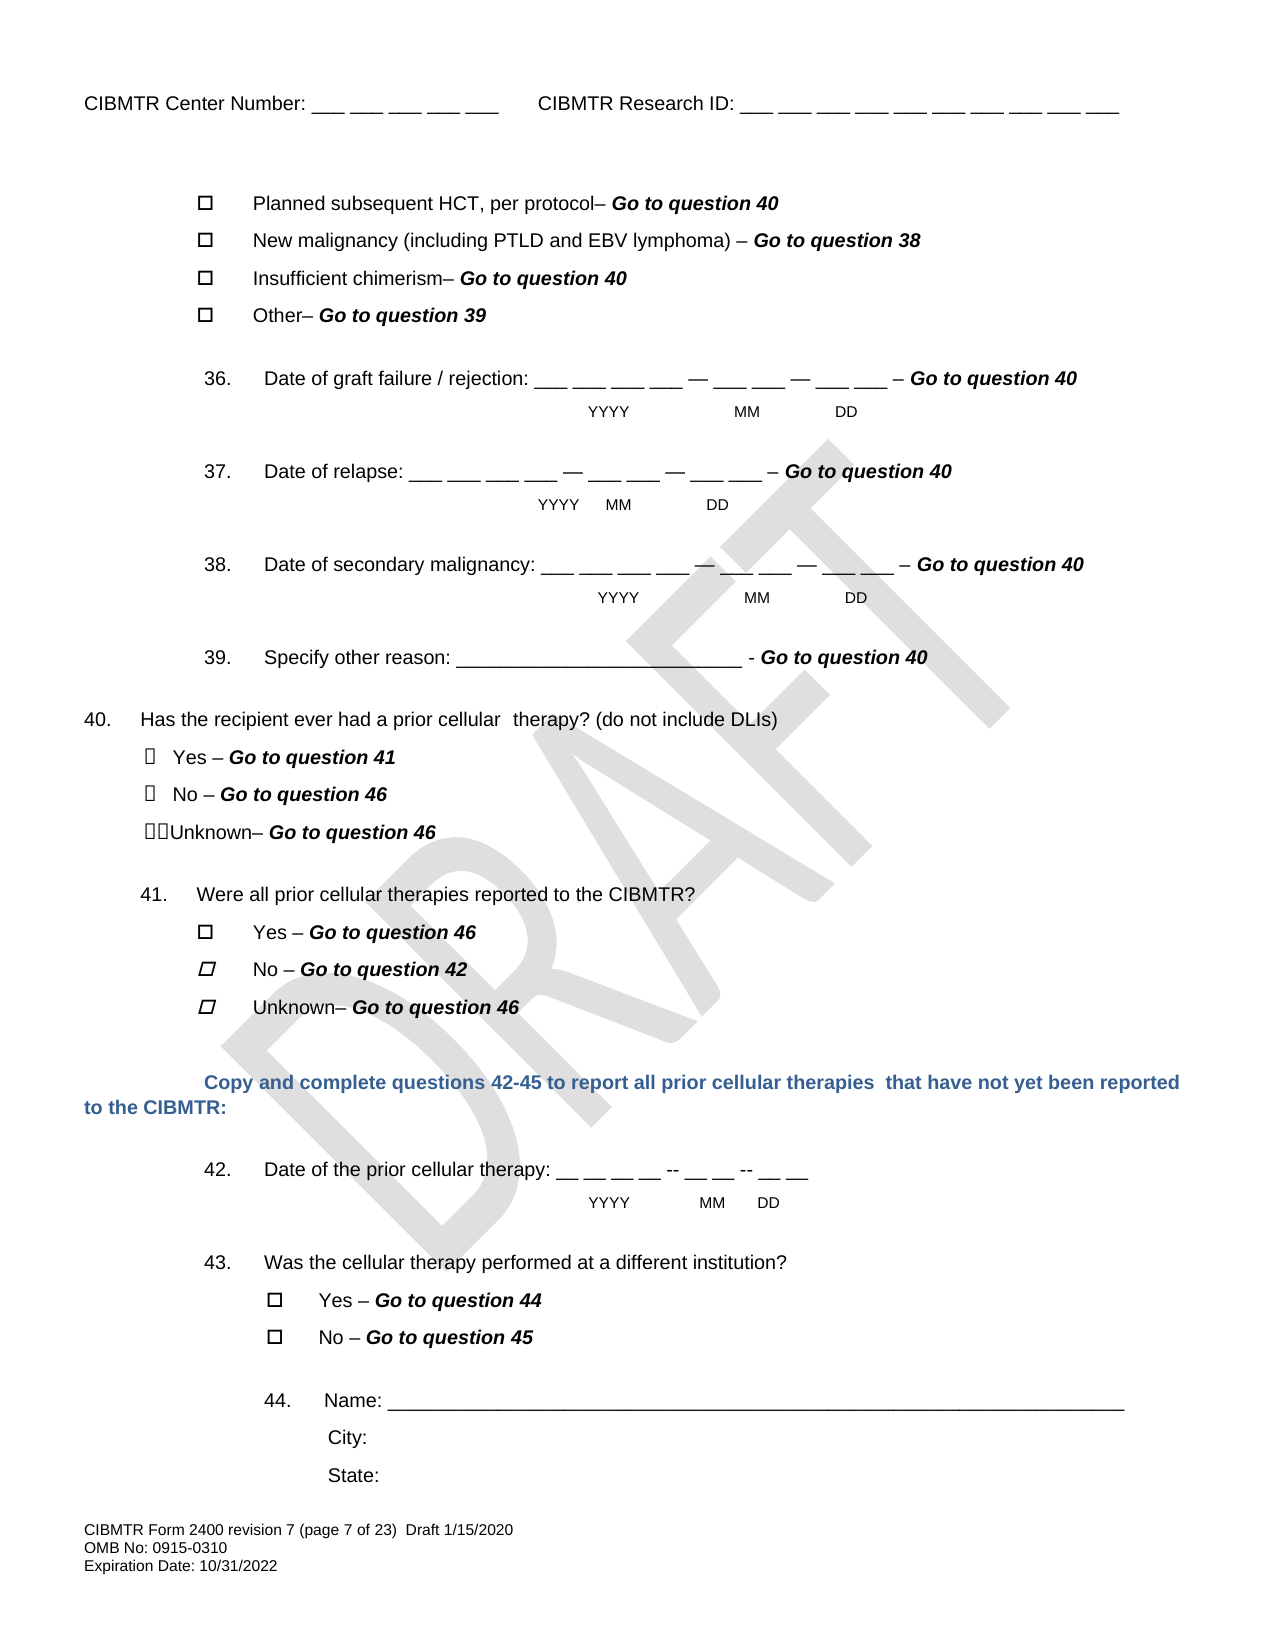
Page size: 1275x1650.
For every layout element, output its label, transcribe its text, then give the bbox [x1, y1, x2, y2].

text Copy and complete questions 42-45 to report all prior cellular therapies that have not yet been reported to the CIBMTR: [84, 1069, 1191, 1119]
text Unknown– Go to question 46 [84, 819, 1191, 844]
text No – Go to question 45 [266, 1324, 1191, 1349]
text  Yes – Go to question 41 [84, 744, 1191, 769]
text Was the cellular therapy performed at a different institution? [204, 1249, 1191, 1274]
text Yes – Go to question 44 [266, 1287, 1191, 1312]
text Yes – Go to question 46 [196, 919, 1191, 944]
text YYYY MM DD [84, 402, 1191, 421]
text Specify other reason: __________________________ - Go to question 40 [204, 644, 1191, 669]
text Planned subsequent HCT, per protocol– Go to question 40 [196, 190, 1191, 215]
text No – Go to question 42 [196, 957, 1191, 982]
text YYYY MM DD [84, 496, 1191, 513]
text Insufficient chimerism– Go to question 40 [196, 265, 1191, 290]
text State: [328, 1462, 1191, 1487]
text Has the recipient ever had a prior cellular therapy? (do not include DLIs) [84, 707, 1191, 732]
text Other– Go to question 39 [196, 302, 1191, 327]
text Name: ___________________________________________________________________ [264, 1387, 1191, 1412]
text Unknown– Go to question 46 [196, 994, 1191, 1019]
text New malignancy (including PTLD and EBV lymphoma) – Go to question 38 [196, 227, 1191, 252]
text City: [328, 1424, 1191, 1449]
text Date of secondary malignancy: ___ ___ ___ ___ — ___ ___ — ___ ___ – Go to question 40 [204, 551, 1191, 576]
text YYYY MM DD [84, 588, 1191, 607]
text YYYY MM DD [84, 1194, 1191, 1212]
text Date of the prior cellular therapy: __ __ __ __ -- __ __ -- __ __ [204, 1157, 1191, 1182]
text Date of relapse: ___ ___ ___ ___ — ___ ___ — ___ ___ – Go to question 40 [204, 458, 1191, 483]
text Date of graft failure / rejection: ___ ___ ___ ___ — ___ ___ — ___ ___ – Go to question 40 [204, 365, 1191, 390]
text  No – Go to question 46 [84, 782, 1191, 807]
text Were all prior cellular therapies reported to the CIBMTR? [140, 882, 1191, 907]
